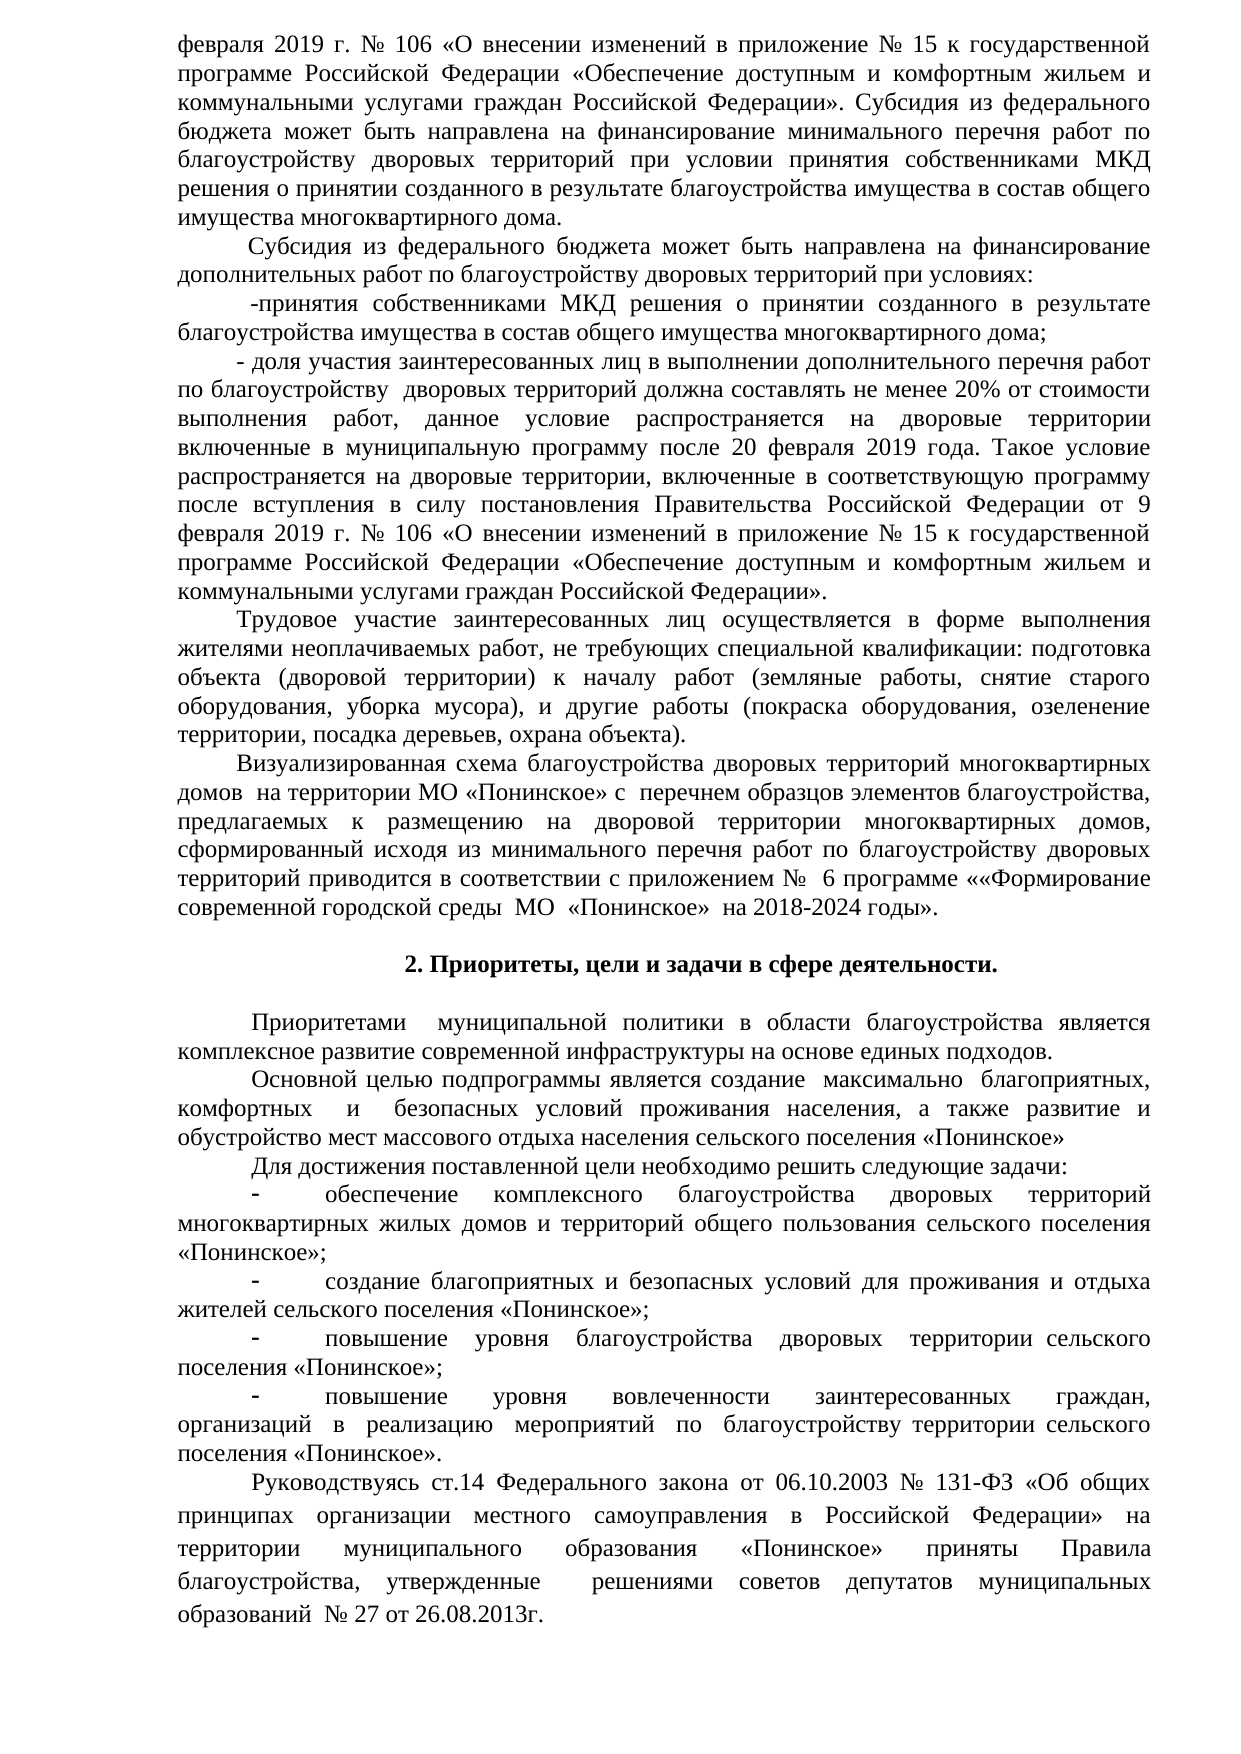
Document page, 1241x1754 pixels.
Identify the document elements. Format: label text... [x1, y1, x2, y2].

list повышение уровня благоустройства дворовых территории сельского поселения «Понинское»; [177, 1323, 1152, 1381]
list повышение уровня вовлеченности заинтересованных граждан, организаций в реализацию мероприятий по благоустройству территории сельского поселения «Понинское». [177, 1381, 1152, 1467]
list обеспечение комплексного благоустройства дворовых территорий многоквартирных жилых домов и территорий общего пользования сельского поселения «Понинское»; [177, 1179, 1152, 1266]
text Приоритетами муниципальной политики в области благоустройства является комплексное развитие современной инфраструктуры на основе единых подходов. [177, 1007, 1152, 1064]
text Визуализированная схема благоустройства дворовых территорий многоквартирных домов на территории МО «Понинское» с перечнем образцов элементов благоустройства, предлагаемых к размещению на дворовой территории многоквартирных домов, сформированный исходя из минимального перечня работ по благоустройству дворовых территорий приводится в соответствии с приложением № 6 программе ««Формирование современной городской среды МО «Понинское» на 2018-2024 годы». [177, 748, 1152, 921]
text 2. Приоритеты, цели и задачи в сфере деятельности. [177, 949, 1152, 978]
text Трудовое участие заинтересованных лиц осуществляется в форме выполнения жителями неоплачиваемых работ, не требующих специальной квалификации: подготовка объекта (дворовой территории) к началу работ (земляные работы, снятие старого оборудования, уборка мусора), и другие работы (покраска оборудования, озеленение территории, посадка деревьев, охрана объекта). [177, 604, 1152, 748]
text - доля участия заинтересованных лиц в выполнении дополнительного перечня работ по благоустройству дворовых территорий должна составлять не менее 20% от стоимости выполнения работ, данное условие распространяется на дворовые территории включенные в муниципальную программу после 20 февраля 2019 года. Такое условие распространяется на дворовые территории, включенные в соответствующую программу после вступления в силу постановления Правительства Российской Федерации от 9 февраля 2019 г. № 106 «О внесении изменений в приложение № 15 к государственной программе Российской Федерации «Обеспечение доступным и комфортным жильем и коммунальными услугами граждан Российской Федерации». [177, 346, 1152, 604]
text Субсидия из федерального бюджета может быть направлена на финансирование дополнительных работ по благоустройству дворовых территорий при условиях: [177, 231, 1152, 288]
text Для достижения поставленной цели необходимо решить следующие задачи: [177, 1151, 1152, 1179]
list создание благоприятных и безопасных условий для проживания и отдыха жителей сельского поселения «Понинское»; [177, 1266, 1152, 1323]
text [177, 29, 1152, 231]
text -принятия собственниками МКД решения о принятии созданного в результате благоустройства имущества в состав общего имущества многоквартирного дома; [177, 288, 1152, 346]
text Руководствуясь ст.14 Федерального закона от 06.10.2003 № 131-ФЗ «Об общих принципах организации местного самоуправления в Российской Федерации» на территории муниципального образования «Понинское» приняты Правила благоустройства, утвержденные решениями советов депутатов муниципальных образований № 27 от 26.08.2013г. [177, 1467, 1152, 1628]
text Основной целью подпрограммы является создание максимально благоприятных, комфортных и безопасных условий проживания населения, а также развитие и обустройство мест массового отдыха населения сельского поселения «Понинское» [177, 1064, 1152, 1151]
